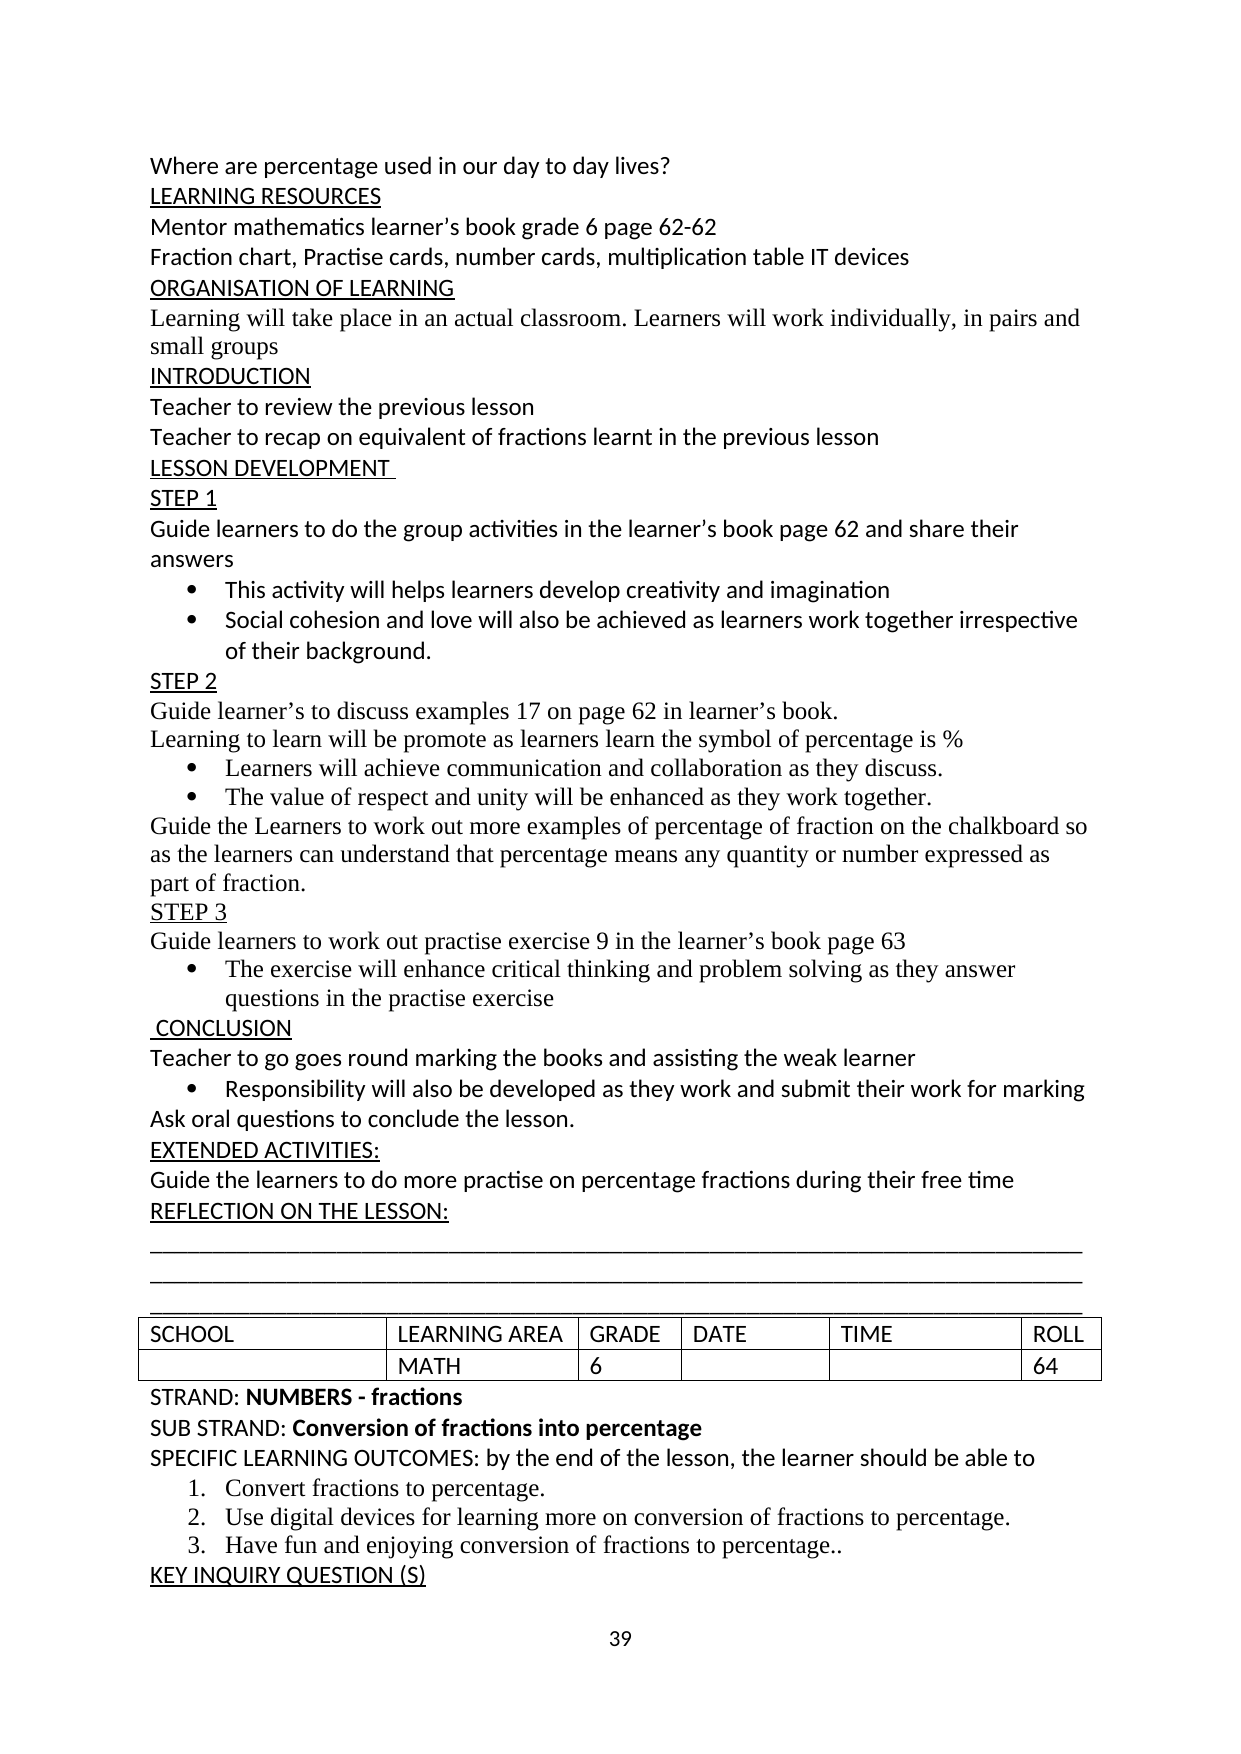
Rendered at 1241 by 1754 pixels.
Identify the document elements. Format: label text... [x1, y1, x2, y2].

text Guide learners to work out practise exercise 9 in the learner’s book page 63 [150, 926, 1090, 954]
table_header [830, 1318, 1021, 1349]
text Guide the Learners to work out more examples of percentage of fraction on the chalkboard so as the learners can understand that percentage means any quantity or number expressed as part of fraction. [150, 811, 1090, 897]
text INTRODUCTION [150, 360, 1090, 391]
text Guide learner’s to discuss examples 17 on page 62 in learner’s book. [150, 696, 1090, 724]
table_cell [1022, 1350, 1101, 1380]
list Learners will achieve communication and collaboration as they discuss. [187, 753, 1090, 782]
text Learning to learn will be promote as learners learn the symbol of percentage is % [150, 724, 1090, 753]
text Teacher to go goes round marking the books and assisting the weak learner [150, 1043, 1090, 1073]
text Learning will take place in an actual classroom. Learners will work individually, in pairs and small groups [150, 303, 1090, 360]
text SUB STRAND: Conversion of fractions into percentage [150, 1412, 1090, 1442]
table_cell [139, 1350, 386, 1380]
text Guide learners to do the group activities in the learner’s book page 62 and share their answers [150, 513, 1090, 574]
text LEARNING RESOURCES [150, 181, 1090, 211]
list Social cohesion and love will also be achieved as learners work together irrespective of their background. [187, 604, 1090, 665]
text CONCLUSION [150, 1012, 1090, 1043]
text LESSON DEVELOPMENT [150, 452, 1090, 482]
list The value of respect and unity will be enhanced as they work together. [187, 782, 1090, 811]
text Teacher to review the previous lesson [150, 391, 1090, 421]
text STEP 3 [150, 897, 1090, 926]
text STEP 2 [150, 665, 1090, 696]
text EXTENDED ACTIVITIES: [150, 1134, 1090, 1165]
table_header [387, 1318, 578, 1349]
text Ask oral questions to conclude the lesson. [150, 1104, 1090, 1134]
text STEP 1 [150, 482, 1090, 513]
list Use digital devices for learning more on conversion of fractions to percentage. [187, 1502, 1090, 1531]
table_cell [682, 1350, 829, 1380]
text Where are percentage used in our day to day lives? [150, 150, 1090, 181]
text STRAND: NUMBERS - fractions [150, 1381, 1090, 1412]
text SPECIFIC LEARNING OUTCOMES: by the end of the lesson, the learner should be able to [150, 1442, 1090, 1473]
text Fraction chart, Practise cards, number cards, multiplication table IT devices [150, 242, 1090, 272]
list Have fun and enjoying conversion of fractions to percentage.. [187, 1531, 1090, 1559]
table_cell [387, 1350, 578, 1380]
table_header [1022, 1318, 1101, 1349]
list Convert fractions to percentage. [187, 1473, 1090, 1502]
text ORGANISATION OF LEARNING [150, 272, 1090, 303]
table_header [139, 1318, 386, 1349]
text _________________________________________________________________________________________________________________________________________________________________________________________________________________________________ [150, 1226, 1090, 1317]
text KEY INQUIRY QUESTION (S) [150, 1559, 1090, 1590]
text REFLECTION ON THE LESSON: [150, 1195, 1090, 1226]
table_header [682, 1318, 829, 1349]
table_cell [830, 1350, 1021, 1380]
list The exercise will enhance critical thinking and problem solving as they answer questions in the practise exercise [187, 954, 1090, 1012]
text Guide the learners to do more practise on percentage fractions during their free time [150, 1165, 1090, 1195]
text Teacher to recap on equivalent of fractions learnt in the previous lesson [150, 421, 1090, 452]
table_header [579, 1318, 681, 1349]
list This activity will helps learners develop creativity and imagination [187, 574, 1090, 604]
list Responsibility will also be developed as they work and submit their work for marking [187, 1073, 1090, 1104]
text Mentor mathematics learner’s book grade 6 page 62-62 [150, 211, 1090, 242]
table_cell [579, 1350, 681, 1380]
